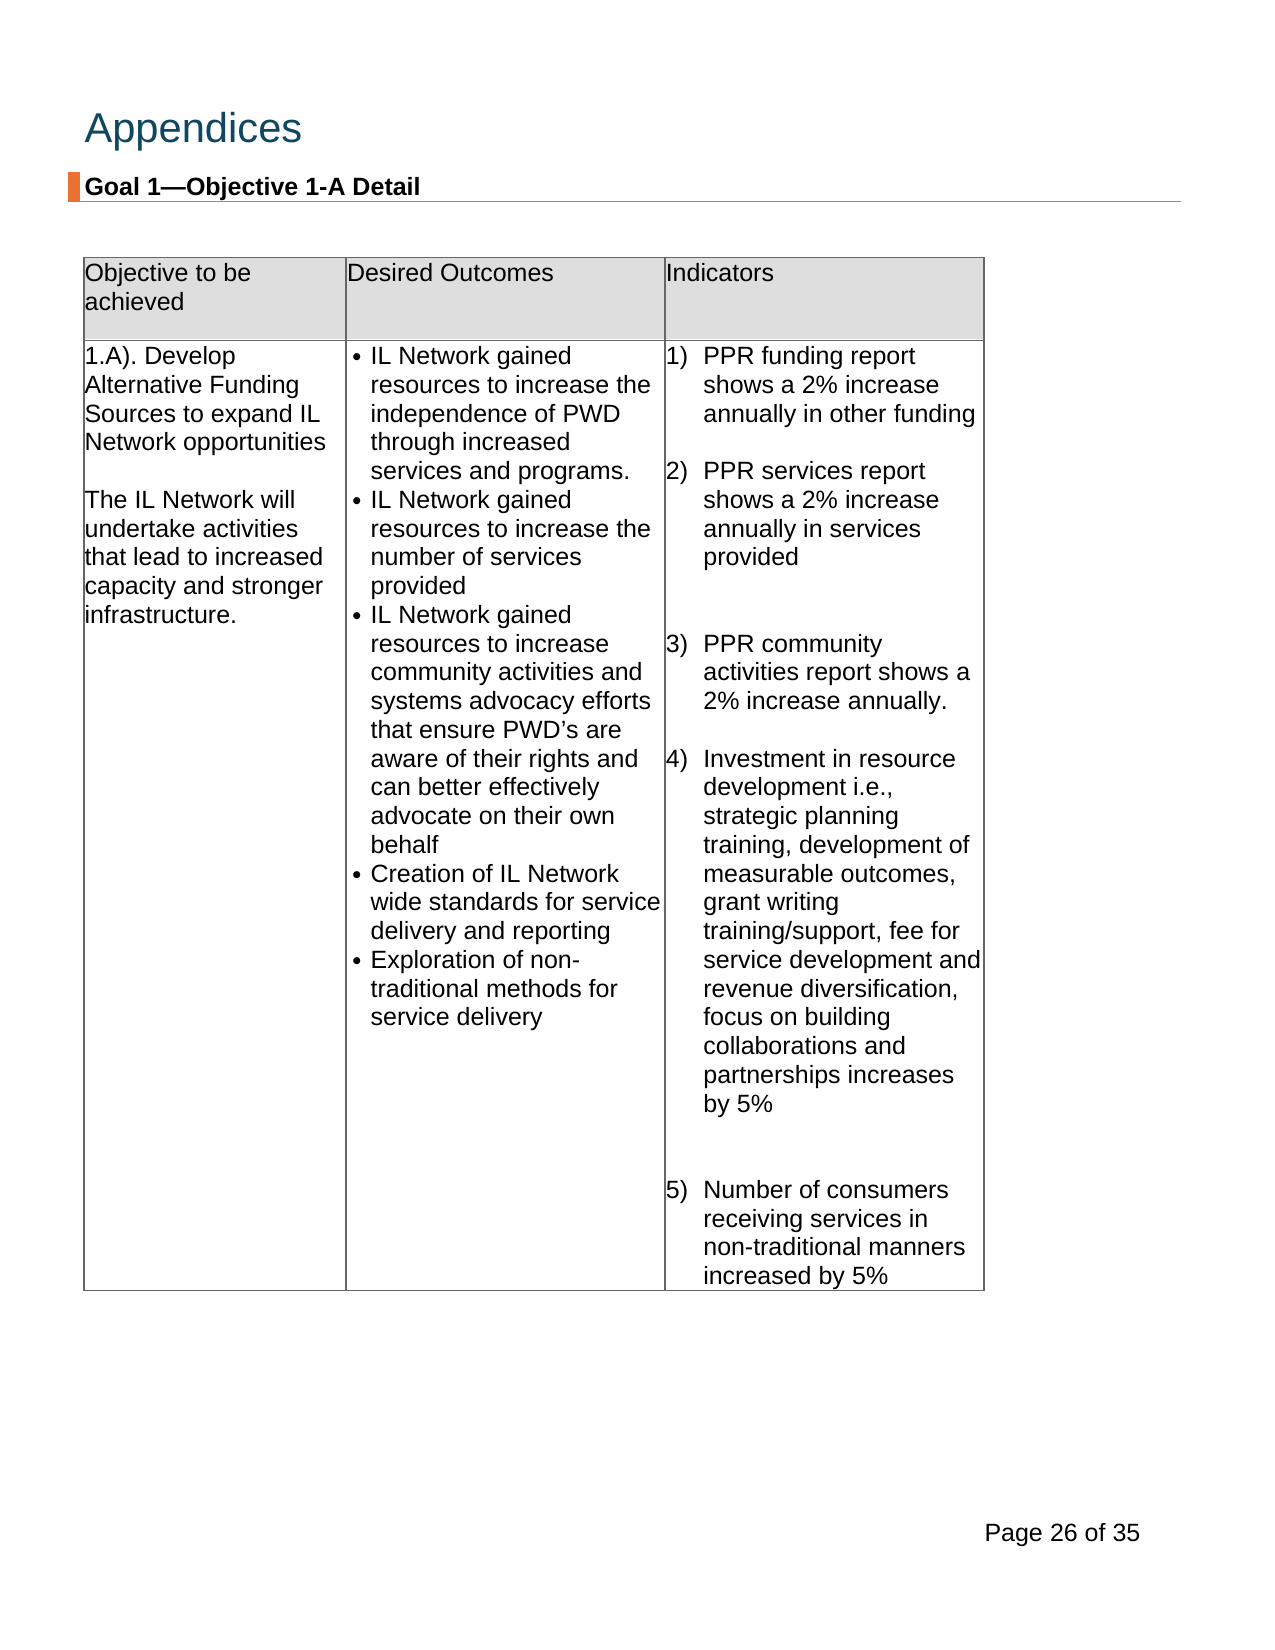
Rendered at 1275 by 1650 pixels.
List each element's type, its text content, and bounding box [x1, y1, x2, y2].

subtitle Appendices [84, 103, 1181, 151]
subtitle Goal 1—Objective 1-A Detail [80, 172, 1181, 201]
table_cell IL Network gained resources to increase the independence of PWD through increased services and programs. IL Network gained resources to increase the number of services provided IL Network gained resources to increase community activities and systems advocacy efforts that ensure PWD’s are aware of their rights and can better effectively advocate on their own behalf Creation of IL Network wide standards for service delivery and reporting Exploration of non-traditional methods for service delivery [347, 341, 664, 1290]
table_header Desired Outcomes [347, 258, 664, 339]
table_header Objective to be achieved [85, 258, 345, 339]
table_cell PPR funding report shows a 2% increase annually in other funding PPR services report shows a 2% increase annually in services provided PPR community activities report shows a 2% increase annually. Investment in resource development i.e., strategic planning training, development of measurable outcomes, grant writing training/support, fee for service development and revenue diversification, focus on building collaborations and partnerships increases by 5% Number of consumers receiving services in non-traditional manners increased by 5% [666, 341, 983, 1290]
table_header Indicators [666, 258, 983, 339]
table_cell 1.A). Develop Alternative Funding Sources to expand IL Network opportunities The IL Network will undertake activities that lead to increased capacity and stronger infrastructure. [85, 341, 345, 1290]
